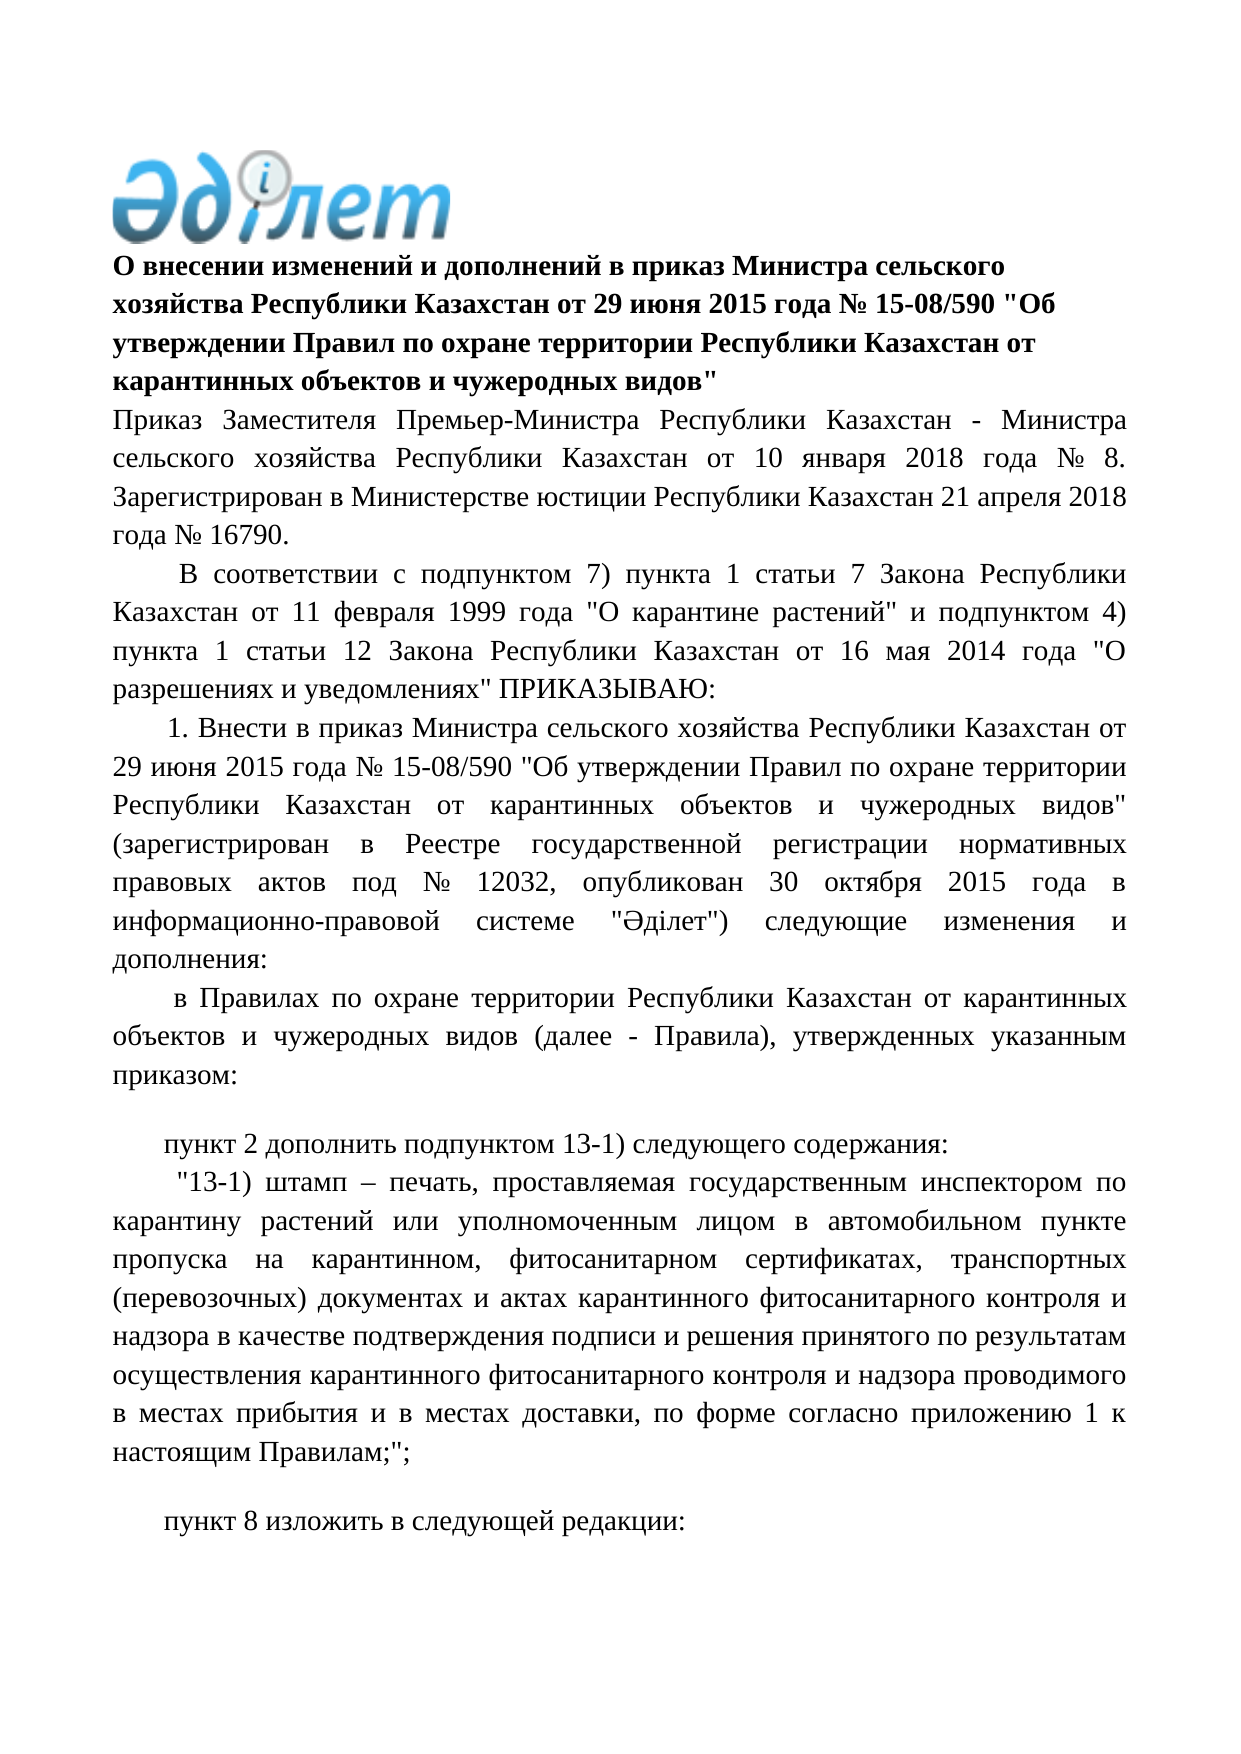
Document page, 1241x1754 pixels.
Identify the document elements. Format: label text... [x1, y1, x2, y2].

text Приказ Заместителя Премьер-Министра Республики Казахстан - Министра сельского хозяйства Республики Казахстан от 10 января 2018 года № 8. Зарегистрирован в Министерстве юстиции Республики Казахстан 21 апреля 2018 года № 16790. [112, 402, 1128, 551]
text пункт 2 дополнить подпунктом 13-1) следующего содержания: [112, 1126, 1128, 1159]
text В соответствии с подпунктом 7) пункта 1 статьи 7 Закона Республики Казахстан от 11 февраля 1999 года "О карантине растений" и подпунктом 4) пункта 1 статьи 12 Закона Республики Казахстан от 16 мая 2014 года "О разрешениях и уведомлениях" ПРИКАЗЫВАЮ: [112, 556, 1128, 705]
text "13-1) штамп – печать, проставляемая государственным инспектором по карантину растений или уполномоченным лицом в автомобильном пункте пропуска на карантинном, фитосанитарном сертификатах, транспортных (перевозочных) документах и актах карантинного фитосанитарного контроля и надзора в качестве подтверждения подписи и решения принятого по результатам осуществления карантинного фитосанитарного контроля и надзора проводимого в местах прибытия и в местах доставки, по форме согласно приложению 1 к настоящим Правилам;"; [112, 1164, 1128, 1468]
picture [112, 150, 451, 244]
text 1. Внести в приказ Министра сельского хозяйства Республики Казахстан от 29 июня 2015 года № 15-08/590 "Об утверждении Правил по охране территории Республики Казахстан от карантинных объектов и чужеродных видов" (зарегистрирован в Реестре государственной регистрации нормативных правовых актов под № 12032, опубликован 30 октября 2015 года в информационно-правовой системе "Әділет") следующие изменения и дополнения: [112, 710, 1128, 975]
text пункт 8 изложить в следующей редакции: [112, 1503, 1128, 1536]
text в Правилах по охране территории Республики Казахстан от карантинных объектов и чужеродных видов (далее - Правила), утвержденных указанным приказом: [112, 980, 1128, 1091]
text О внесении изменений и дополнений в приказ Министра сельского хозяйства Республики Казахстан от 29 июня 2015 года № 15-08/590 "Об утверждении Правил по охране территории Республики Казахстан от карантинных объектов и чужеродных видов" [112, 248, 1128, 397]
